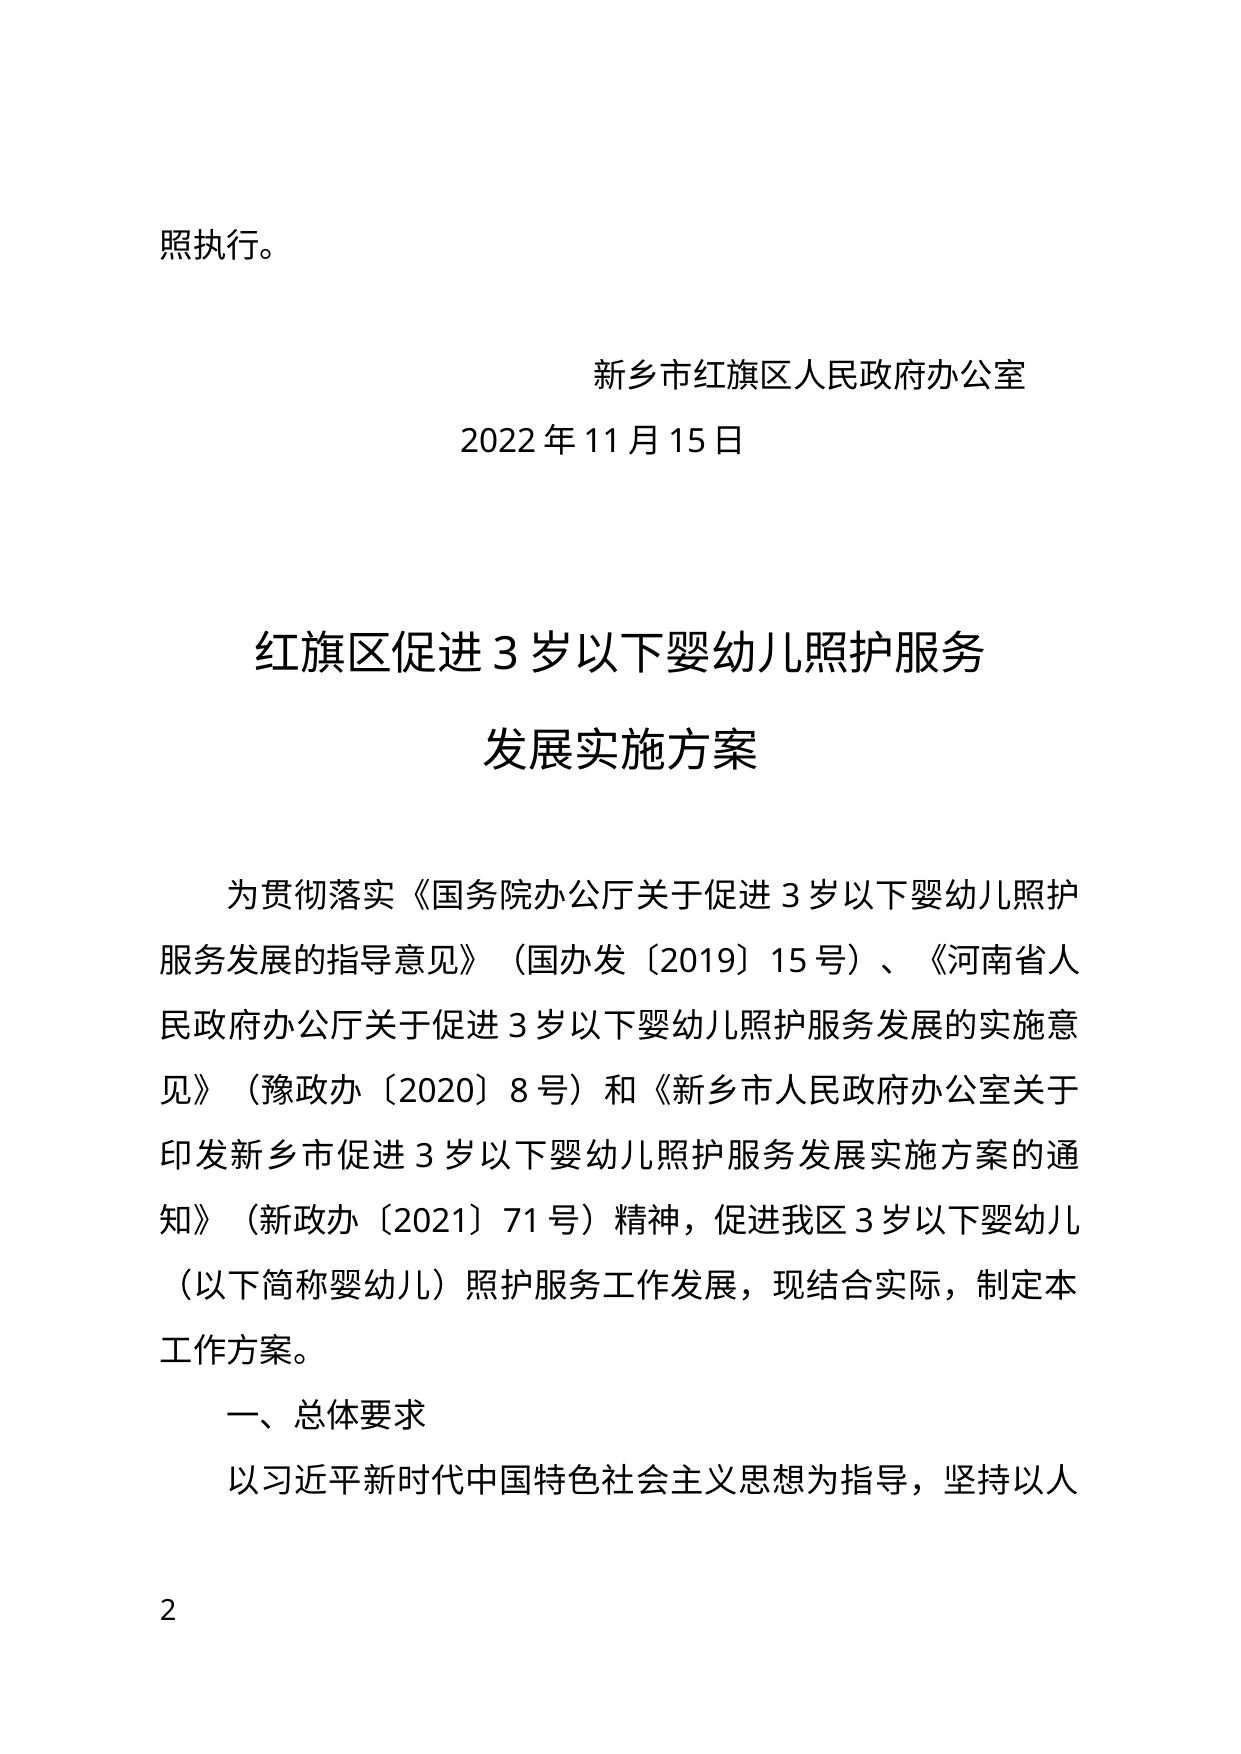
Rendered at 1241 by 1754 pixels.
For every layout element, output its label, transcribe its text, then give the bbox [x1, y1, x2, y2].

list 总体要求 [159, 1381, 1081, 1446]
text 红旗区促进3岁以下婴幼儿照护服务 [159, 601, 1081, 698]
text 新乡市红旗区人民政府办公室 [159, 341, 1081, 406]
text 为贯彻落实《国务院办公厅关于促进3岁以下婴幼儿照护服务发展的指导意见》（国办发〔2019〕15号）、《河南省人民政府办公厅关于促进3岁以下婴幼儿照护服务发展的实施意见》（豫政办〔2020〕8号）和《新乡市人民政府办公室关于印发新乡市促进3岁以下婴幼儿照护服务发展实施方案的通知》（新政办〔2021〕71号）精神，促进我区3岁以下婴幼儿（以下简称婴幼儿）照护服务工作发展，现结合实际，制定本工作方案。 [159, 861, 1081, 1381]
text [159, 1446, 1081, 1511]
text 发展实施方案 [159, 698, 1081, 796]
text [159, 211, 1081, 276]
text 2022年11月15日 [159, 406, 1081, 471]
